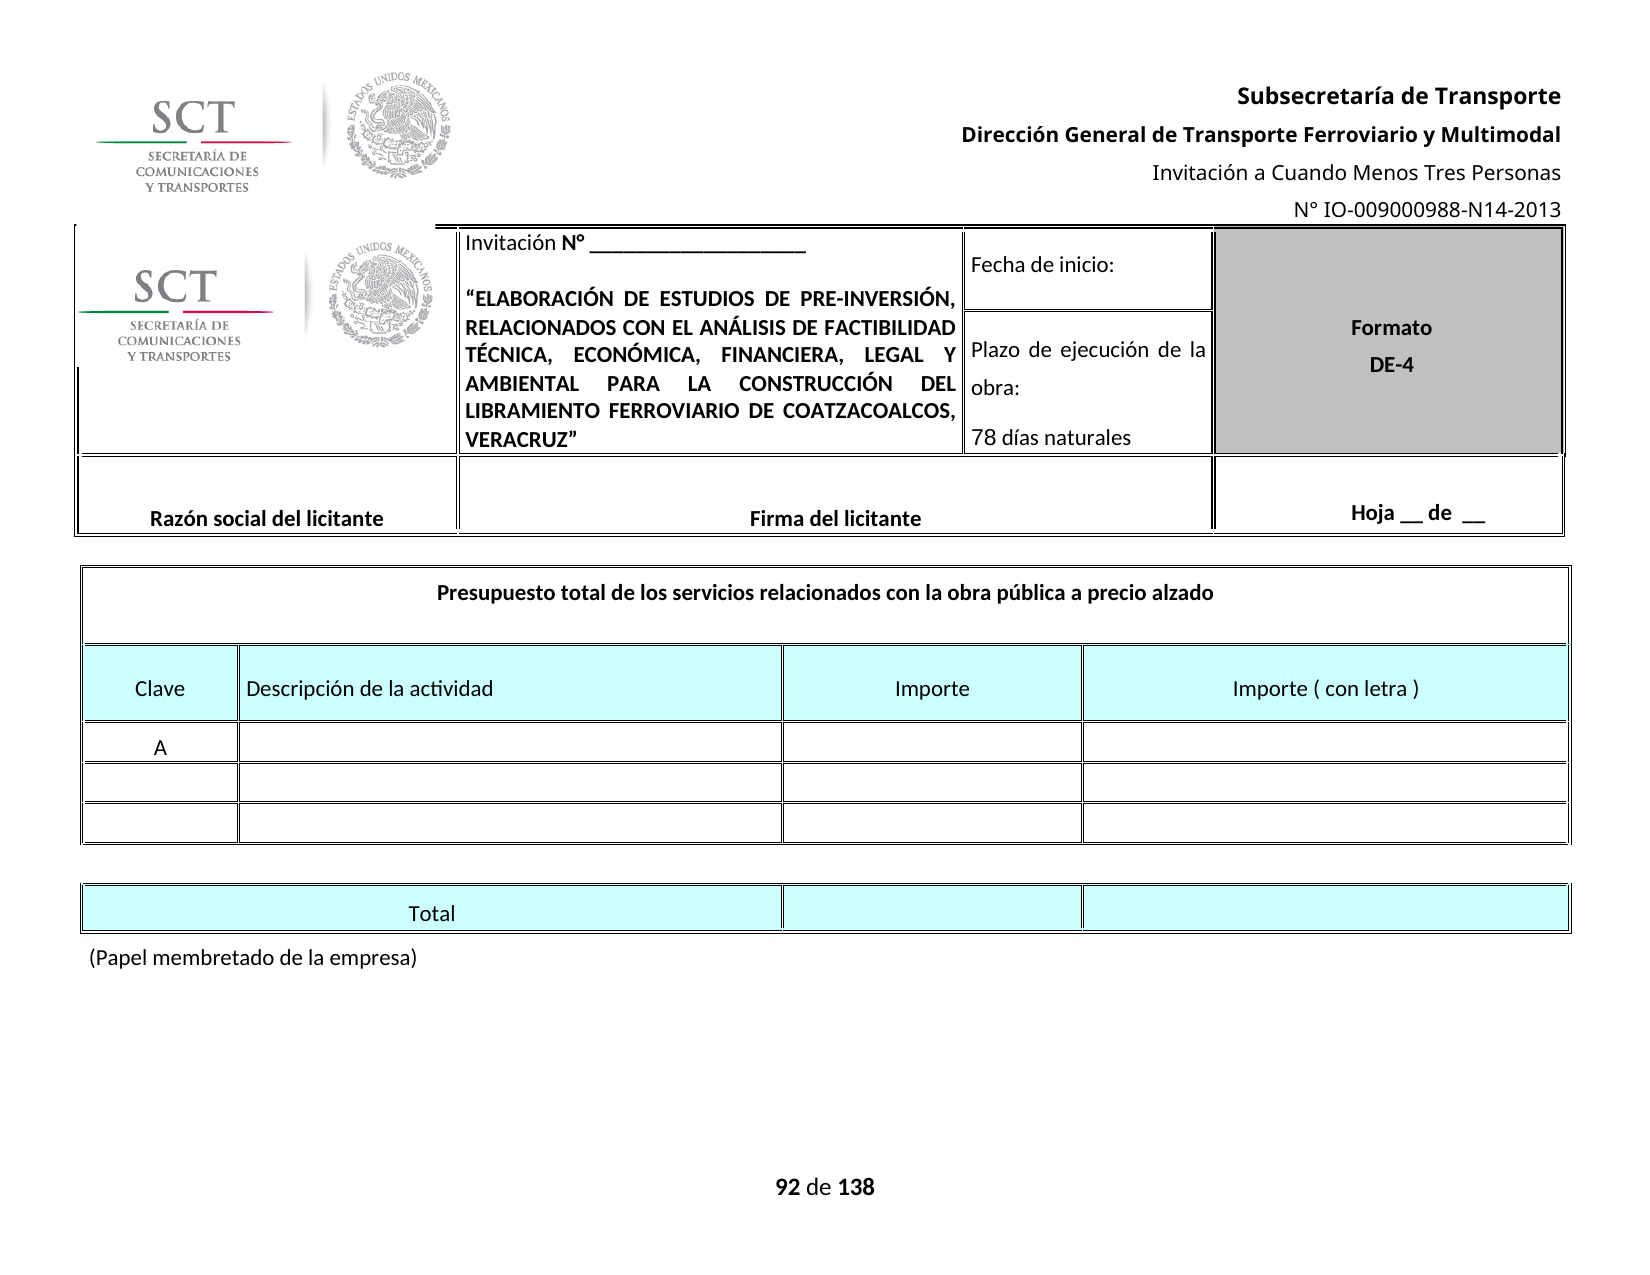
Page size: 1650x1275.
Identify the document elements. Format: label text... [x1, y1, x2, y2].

table_cell [784, 764, 1081, 801]
table_cell Descripción de la actividad [240, 646, 781, 720]
table_header Invitación N° ___________________ “ELABORACIÓN DE ESTUDIOS DE PRE-INVERSIÓN, RELACIONADOS CON EL ANÁLISIS DE FACTIBILIDAD TÉCNICA, ECONÓMICA, FINANCIERA, LEGAL Y AMBIENTAL PARA LA CONSTRUCCIÓN DEL LIBRAMIENTO FERROVIARIO DE COATZACOALCOS, VERACRUZ” [458, 228, 963, 453]
table_header [79, 226, 458, 453]
table_cell Total [81, 883, 782, 930]
table_cell [240, 723, 781, 761]
table_cell [240, 764, 781, 801]
table_header Fecha de inicio: [964, 229, 1213, 308]
picture [76, 223, 436, 367]
table_cell A [81, 720, 239, 761]
table_cell [1084, 761, 1568, 801]
table_cell [1083, 801, 1570, 842]
table_cell [1083, 883, 1570, 930]
table_cell Plazo de ejecución de la obra: 78 días naturales [965, 312, 1211, 453]
table_cell Hoja __ de __ [1214, 453, 1564, 532]
table_cell [81, 842, 1570, 882]
text (Papel membretado de la empresa) [89, 934, 1561, 971]
table_cell Importe ( con letra ) [1083, 643, 1570, 720]
table_cell Firma del licitante [458, 457, 1213, 532]
table_cell [783, 886, 1082, 930]
table_header Formato DE-4 [1214, 229, 1561, 453]
table_cell [240, 804, 781, 842]
table_cell Importe [784, 646, 1081, 720]
picture [94, 53, 454, 198]
table_cell Clave [81, 643, 239, 720]
table_cell [784, 804, 1081, 842]
table_header Presupuesto total de los servicios relacionados con la obra pública a precio alzado [83, 568, 1568, 643]
table_cell Razón social del licitante [76, 453, 458, 532]
table_cell [83, 761, 237, 801]
table_cell [81, 801, 239, 842]
table_cell [1083, 720, 1570, 761]
table_cell [784, 723, 1081, 761]
